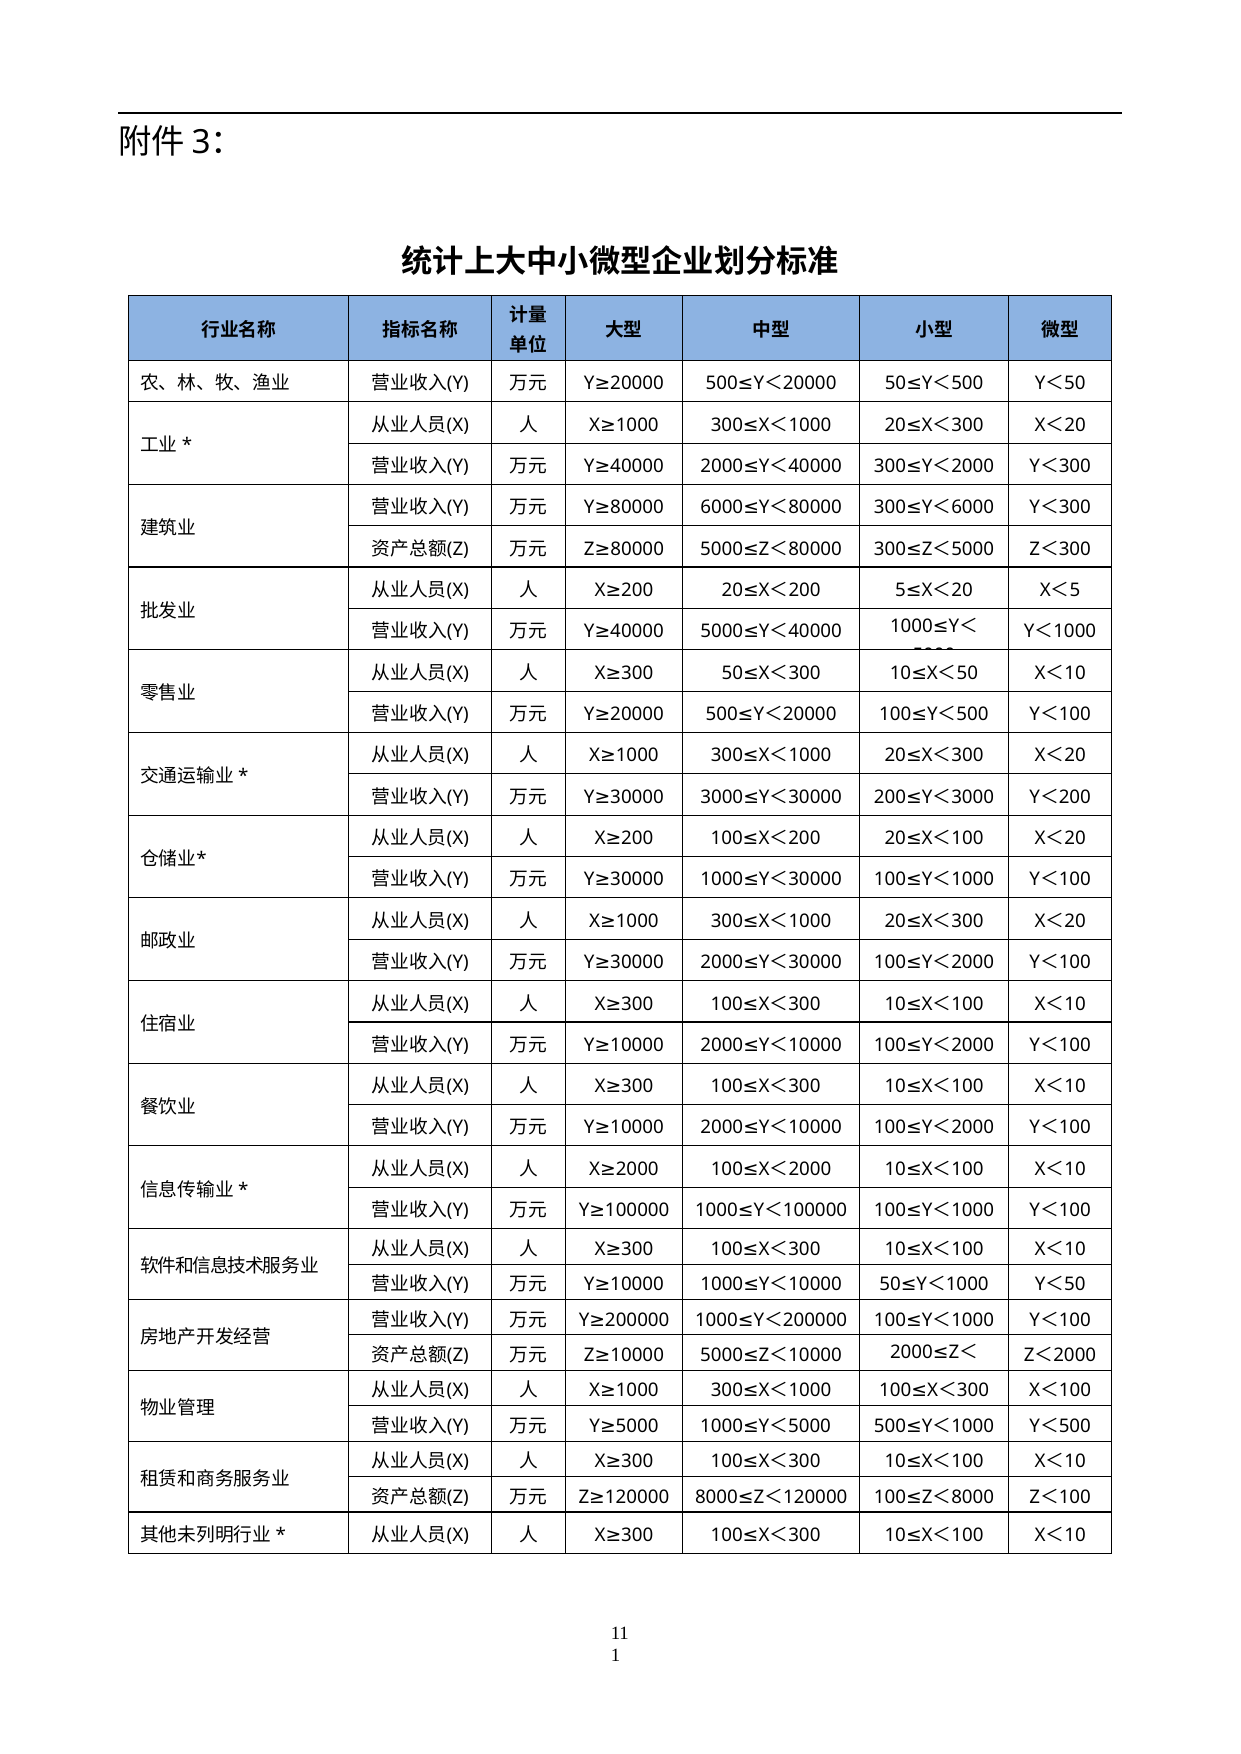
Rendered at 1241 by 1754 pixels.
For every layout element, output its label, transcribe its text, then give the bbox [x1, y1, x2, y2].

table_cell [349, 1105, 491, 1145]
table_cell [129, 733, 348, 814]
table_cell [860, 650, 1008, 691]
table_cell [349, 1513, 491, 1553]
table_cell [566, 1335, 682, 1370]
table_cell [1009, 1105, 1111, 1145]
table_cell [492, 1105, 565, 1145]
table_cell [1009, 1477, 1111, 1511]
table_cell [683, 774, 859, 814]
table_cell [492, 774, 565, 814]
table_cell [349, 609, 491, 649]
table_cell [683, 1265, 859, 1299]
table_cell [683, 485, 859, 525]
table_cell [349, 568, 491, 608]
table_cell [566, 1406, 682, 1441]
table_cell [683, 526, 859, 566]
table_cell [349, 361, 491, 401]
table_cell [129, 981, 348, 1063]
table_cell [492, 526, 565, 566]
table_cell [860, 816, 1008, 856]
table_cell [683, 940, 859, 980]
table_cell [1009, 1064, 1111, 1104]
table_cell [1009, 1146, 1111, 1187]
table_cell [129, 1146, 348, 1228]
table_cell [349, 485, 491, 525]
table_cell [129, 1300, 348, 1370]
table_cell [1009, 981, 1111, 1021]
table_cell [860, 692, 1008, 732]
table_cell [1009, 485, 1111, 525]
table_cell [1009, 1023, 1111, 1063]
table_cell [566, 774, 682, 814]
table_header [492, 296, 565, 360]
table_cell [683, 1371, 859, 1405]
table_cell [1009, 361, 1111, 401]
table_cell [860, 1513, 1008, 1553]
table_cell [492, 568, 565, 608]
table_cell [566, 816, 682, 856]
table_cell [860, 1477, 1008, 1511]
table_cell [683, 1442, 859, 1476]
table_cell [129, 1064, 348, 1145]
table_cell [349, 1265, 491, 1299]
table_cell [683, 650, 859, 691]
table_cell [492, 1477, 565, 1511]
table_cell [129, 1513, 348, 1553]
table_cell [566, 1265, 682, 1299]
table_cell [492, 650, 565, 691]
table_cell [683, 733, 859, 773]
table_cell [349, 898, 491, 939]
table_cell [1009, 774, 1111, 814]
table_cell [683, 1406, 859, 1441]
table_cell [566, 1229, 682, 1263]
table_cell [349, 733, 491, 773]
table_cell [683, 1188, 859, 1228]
text 附件3： [118, 118, 1122, 163]
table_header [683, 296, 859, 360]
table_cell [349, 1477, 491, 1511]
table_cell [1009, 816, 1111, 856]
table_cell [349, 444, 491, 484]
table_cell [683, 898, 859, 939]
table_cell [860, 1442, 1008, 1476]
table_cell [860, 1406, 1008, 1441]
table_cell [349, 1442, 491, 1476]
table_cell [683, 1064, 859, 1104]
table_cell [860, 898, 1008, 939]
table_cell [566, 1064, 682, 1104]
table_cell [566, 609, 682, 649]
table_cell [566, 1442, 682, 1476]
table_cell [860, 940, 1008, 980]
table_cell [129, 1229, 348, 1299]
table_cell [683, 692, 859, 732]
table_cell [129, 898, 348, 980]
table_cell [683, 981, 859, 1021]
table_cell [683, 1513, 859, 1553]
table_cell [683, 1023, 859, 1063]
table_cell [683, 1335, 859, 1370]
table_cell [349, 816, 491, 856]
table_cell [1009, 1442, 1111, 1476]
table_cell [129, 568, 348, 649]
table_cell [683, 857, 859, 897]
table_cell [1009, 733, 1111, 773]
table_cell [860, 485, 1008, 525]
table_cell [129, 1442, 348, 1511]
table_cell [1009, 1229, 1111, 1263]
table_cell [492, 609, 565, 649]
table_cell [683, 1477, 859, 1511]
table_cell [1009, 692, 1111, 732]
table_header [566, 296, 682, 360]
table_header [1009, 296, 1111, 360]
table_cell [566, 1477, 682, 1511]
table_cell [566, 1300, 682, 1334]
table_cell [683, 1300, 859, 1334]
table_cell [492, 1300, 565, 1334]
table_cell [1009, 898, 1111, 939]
text 统计上大中小微型企业划分标准 [118, 249, 1122, 278]
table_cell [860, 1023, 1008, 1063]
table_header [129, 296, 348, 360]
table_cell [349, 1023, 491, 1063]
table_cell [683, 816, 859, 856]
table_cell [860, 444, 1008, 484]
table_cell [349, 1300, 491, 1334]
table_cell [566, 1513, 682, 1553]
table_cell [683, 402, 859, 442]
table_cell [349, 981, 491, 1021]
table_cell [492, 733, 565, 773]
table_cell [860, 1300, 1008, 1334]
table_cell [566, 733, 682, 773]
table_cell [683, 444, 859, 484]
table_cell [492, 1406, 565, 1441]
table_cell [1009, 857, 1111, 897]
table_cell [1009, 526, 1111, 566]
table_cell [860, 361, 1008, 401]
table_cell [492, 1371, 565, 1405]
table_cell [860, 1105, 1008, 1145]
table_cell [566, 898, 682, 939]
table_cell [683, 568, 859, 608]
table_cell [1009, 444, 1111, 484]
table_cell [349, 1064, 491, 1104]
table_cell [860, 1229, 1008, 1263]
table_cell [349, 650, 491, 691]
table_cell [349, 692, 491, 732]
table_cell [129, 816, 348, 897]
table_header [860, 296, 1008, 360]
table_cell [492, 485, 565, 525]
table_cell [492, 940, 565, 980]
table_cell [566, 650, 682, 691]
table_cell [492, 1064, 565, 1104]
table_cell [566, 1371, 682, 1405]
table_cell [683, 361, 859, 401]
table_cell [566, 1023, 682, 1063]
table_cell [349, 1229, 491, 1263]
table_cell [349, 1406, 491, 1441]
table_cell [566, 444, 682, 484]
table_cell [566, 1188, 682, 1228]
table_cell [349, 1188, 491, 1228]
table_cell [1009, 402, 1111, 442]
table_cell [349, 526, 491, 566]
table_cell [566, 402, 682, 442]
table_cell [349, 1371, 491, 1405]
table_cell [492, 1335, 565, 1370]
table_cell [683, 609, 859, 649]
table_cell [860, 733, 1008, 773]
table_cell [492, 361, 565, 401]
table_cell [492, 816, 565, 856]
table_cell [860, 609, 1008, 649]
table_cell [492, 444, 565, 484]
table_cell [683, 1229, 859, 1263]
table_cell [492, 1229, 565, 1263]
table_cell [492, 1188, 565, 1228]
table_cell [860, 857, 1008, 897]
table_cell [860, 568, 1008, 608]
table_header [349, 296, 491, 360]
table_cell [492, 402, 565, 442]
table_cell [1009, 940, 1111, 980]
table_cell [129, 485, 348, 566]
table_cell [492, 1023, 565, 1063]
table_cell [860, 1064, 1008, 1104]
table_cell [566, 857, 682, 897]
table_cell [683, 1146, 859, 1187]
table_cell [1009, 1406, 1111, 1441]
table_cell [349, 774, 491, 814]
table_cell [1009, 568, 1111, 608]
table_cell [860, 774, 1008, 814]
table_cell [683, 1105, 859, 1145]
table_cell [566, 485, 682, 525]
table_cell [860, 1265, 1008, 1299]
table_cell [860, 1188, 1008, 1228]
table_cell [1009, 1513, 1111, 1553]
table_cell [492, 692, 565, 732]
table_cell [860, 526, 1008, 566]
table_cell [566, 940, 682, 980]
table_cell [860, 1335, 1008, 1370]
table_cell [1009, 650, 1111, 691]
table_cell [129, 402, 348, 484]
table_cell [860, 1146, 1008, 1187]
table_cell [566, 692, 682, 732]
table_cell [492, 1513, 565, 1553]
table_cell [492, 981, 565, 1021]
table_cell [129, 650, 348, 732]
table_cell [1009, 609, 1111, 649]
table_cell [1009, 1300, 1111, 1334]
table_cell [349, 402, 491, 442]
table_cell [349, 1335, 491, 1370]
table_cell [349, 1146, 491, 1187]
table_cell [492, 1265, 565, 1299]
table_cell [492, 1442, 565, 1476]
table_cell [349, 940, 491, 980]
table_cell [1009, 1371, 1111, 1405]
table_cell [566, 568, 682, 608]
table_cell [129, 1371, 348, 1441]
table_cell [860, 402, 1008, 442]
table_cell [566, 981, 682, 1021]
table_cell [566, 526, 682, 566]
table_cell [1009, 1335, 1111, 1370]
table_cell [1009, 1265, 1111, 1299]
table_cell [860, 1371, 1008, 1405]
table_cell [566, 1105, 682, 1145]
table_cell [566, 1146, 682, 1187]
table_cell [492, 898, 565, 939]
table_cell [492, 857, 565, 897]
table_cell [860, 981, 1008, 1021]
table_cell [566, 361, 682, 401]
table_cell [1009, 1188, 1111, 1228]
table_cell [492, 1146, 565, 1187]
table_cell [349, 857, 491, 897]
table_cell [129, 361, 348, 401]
